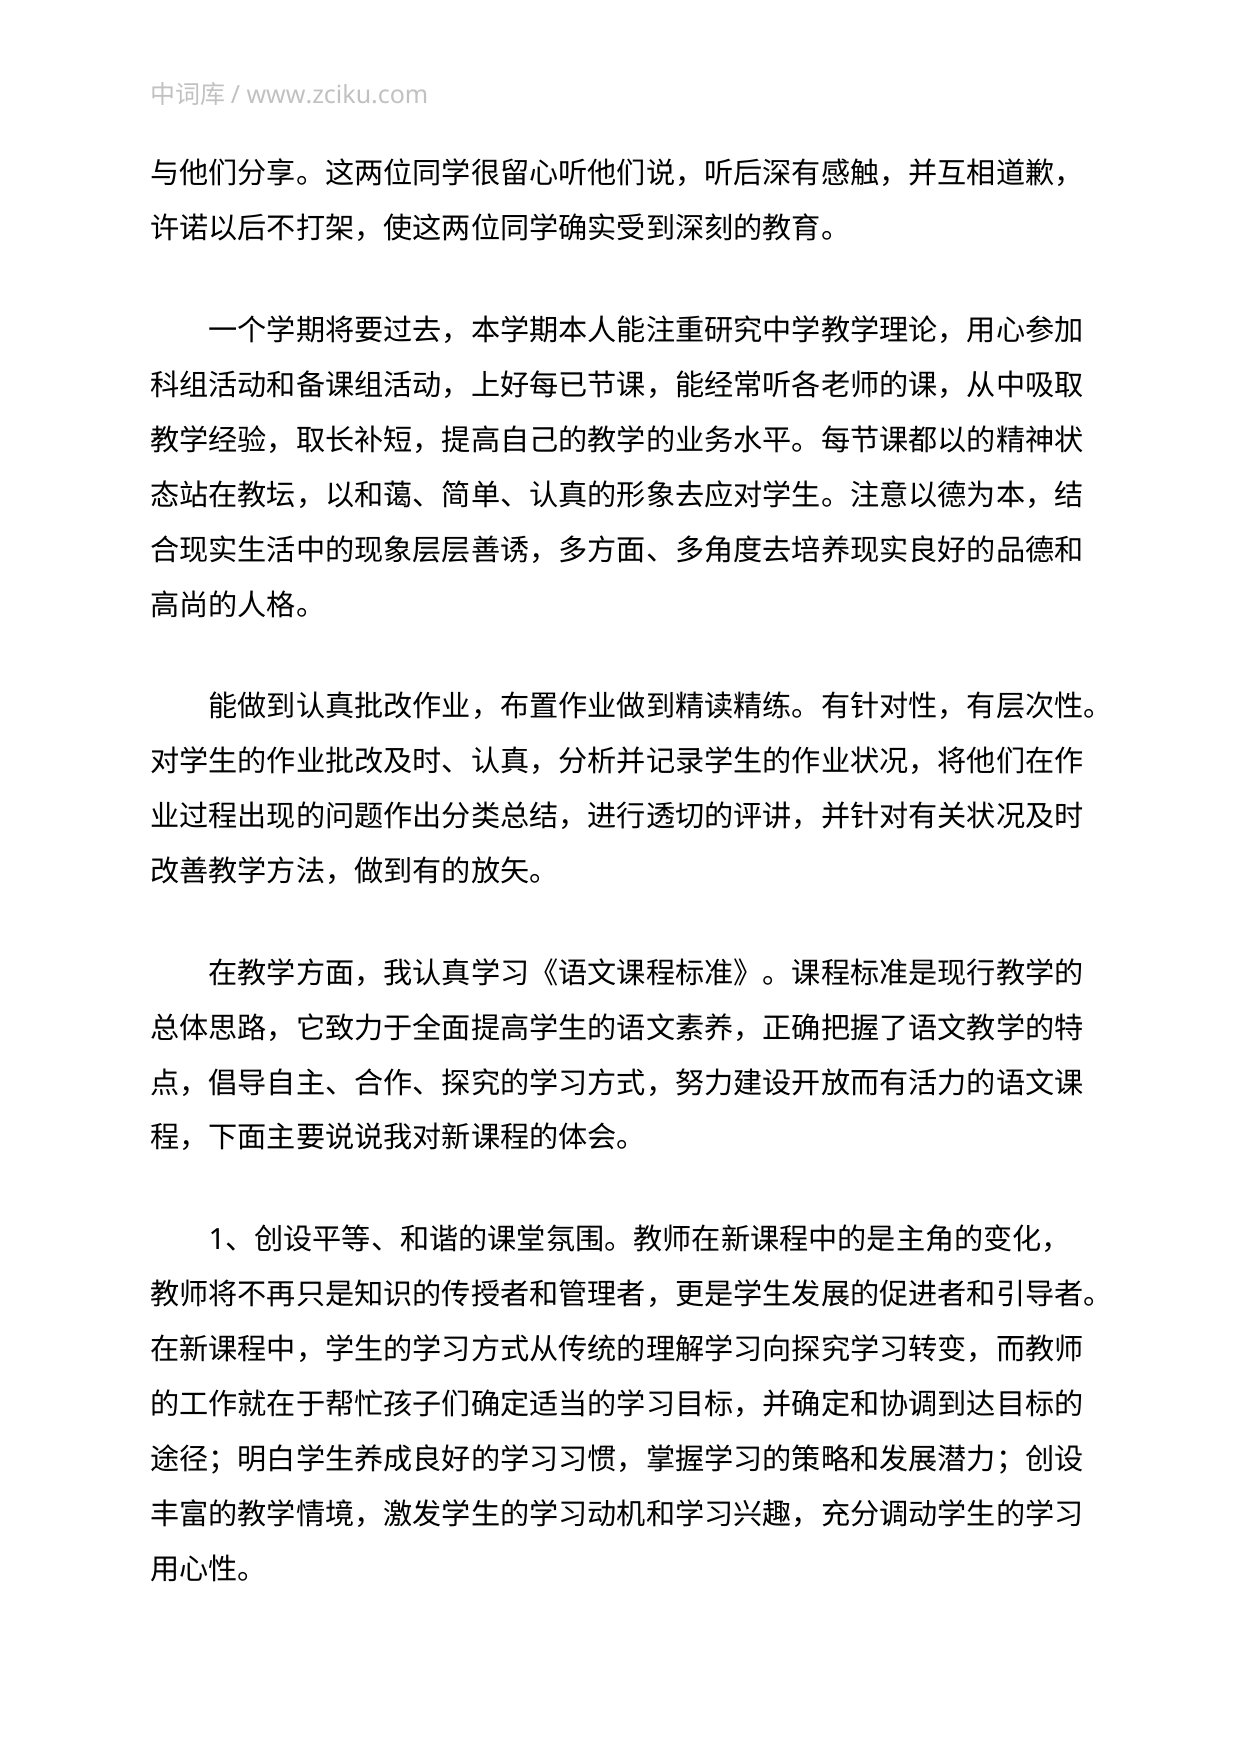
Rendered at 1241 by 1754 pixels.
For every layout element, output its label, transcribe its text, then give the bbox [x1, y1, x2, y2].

text 1、创设平等、和谐的课堂氛围。教师在新课程中的是主角的变化，教师将不再只是知识的传授者和管理者，更是学生发展的促进者和引导者。在新课程中，学生的学习方式从传统的理解学习向探究学习转变，而教师的工作就在于帮忙孩子们确定适当的学习目标，并确定和协调到达目标的途径；明白学生养成良好的学习习惯，掌握学习的策略和发展潜力；创设丰富的教学情境，激发学生的学习动机和学习兴趣，充分调动学生的学习用心性。 [150, 1216, 1090, 1588]
text 一个学期将要过去，本学期本人能注重研究中学教学理论，用心参加科组活动和备课组活动，上好每已节课，能经常听各老师的课，从中吸取教学经验，取长补短，提高自己的教学的业务水平。每节课都以的精神状态站在教坛，以和蔼、简单、认真的形象去应对学生。注意以德为本，结合现实生活中的现象层层善诱，多方面、多角度去培养现实良好的品德和高尚的人格。 [150, 307, 1090, 623]
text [150, 150, 1090, 247]
text 能做到认真批改作业，布置作业做到精读精练。有针对性，有层次性。对学生的作业批改及时、认真，分析并记录学生的作业状况，将他们在作业过程出现的问题作出分类总结，进行透切的评讲，并针对有关状况及时改善教学方法，做到有的放矢。 [150, 683, 1090, 890]
text 在教学方面，我认真学习《语文课程标准》。课程标准是现行教学的总体思路，它致力于全面提高学生的语文素养，正确把握了语文教学的特点，倡导自主、合作、探究的学习方式，努力建设开放而有活力的语文课程，下面主要说说我对新课程的体会。 [150, 949, 1090, 1156]
